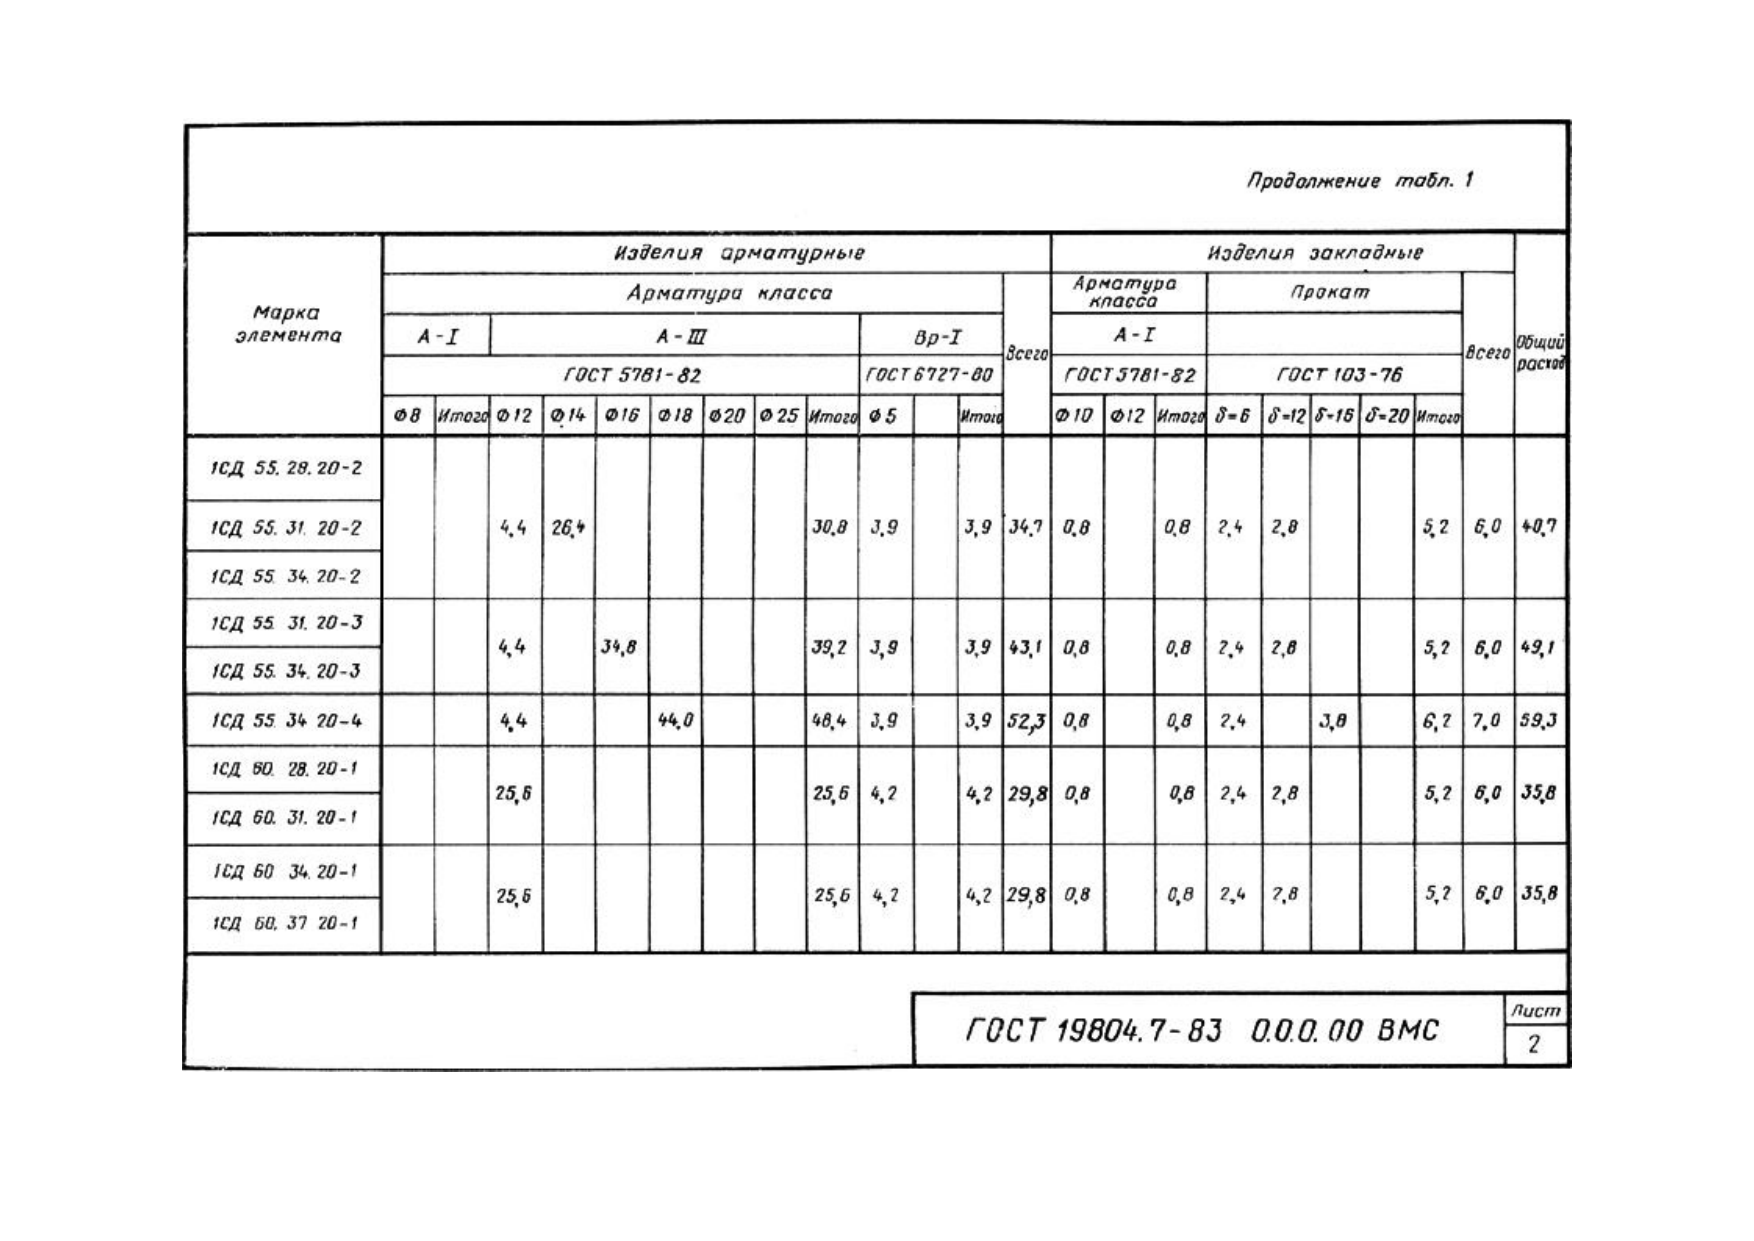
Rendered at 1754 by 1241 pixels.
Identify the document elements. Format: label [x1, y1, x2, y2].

picture [182, 118, 1572, 1072]
